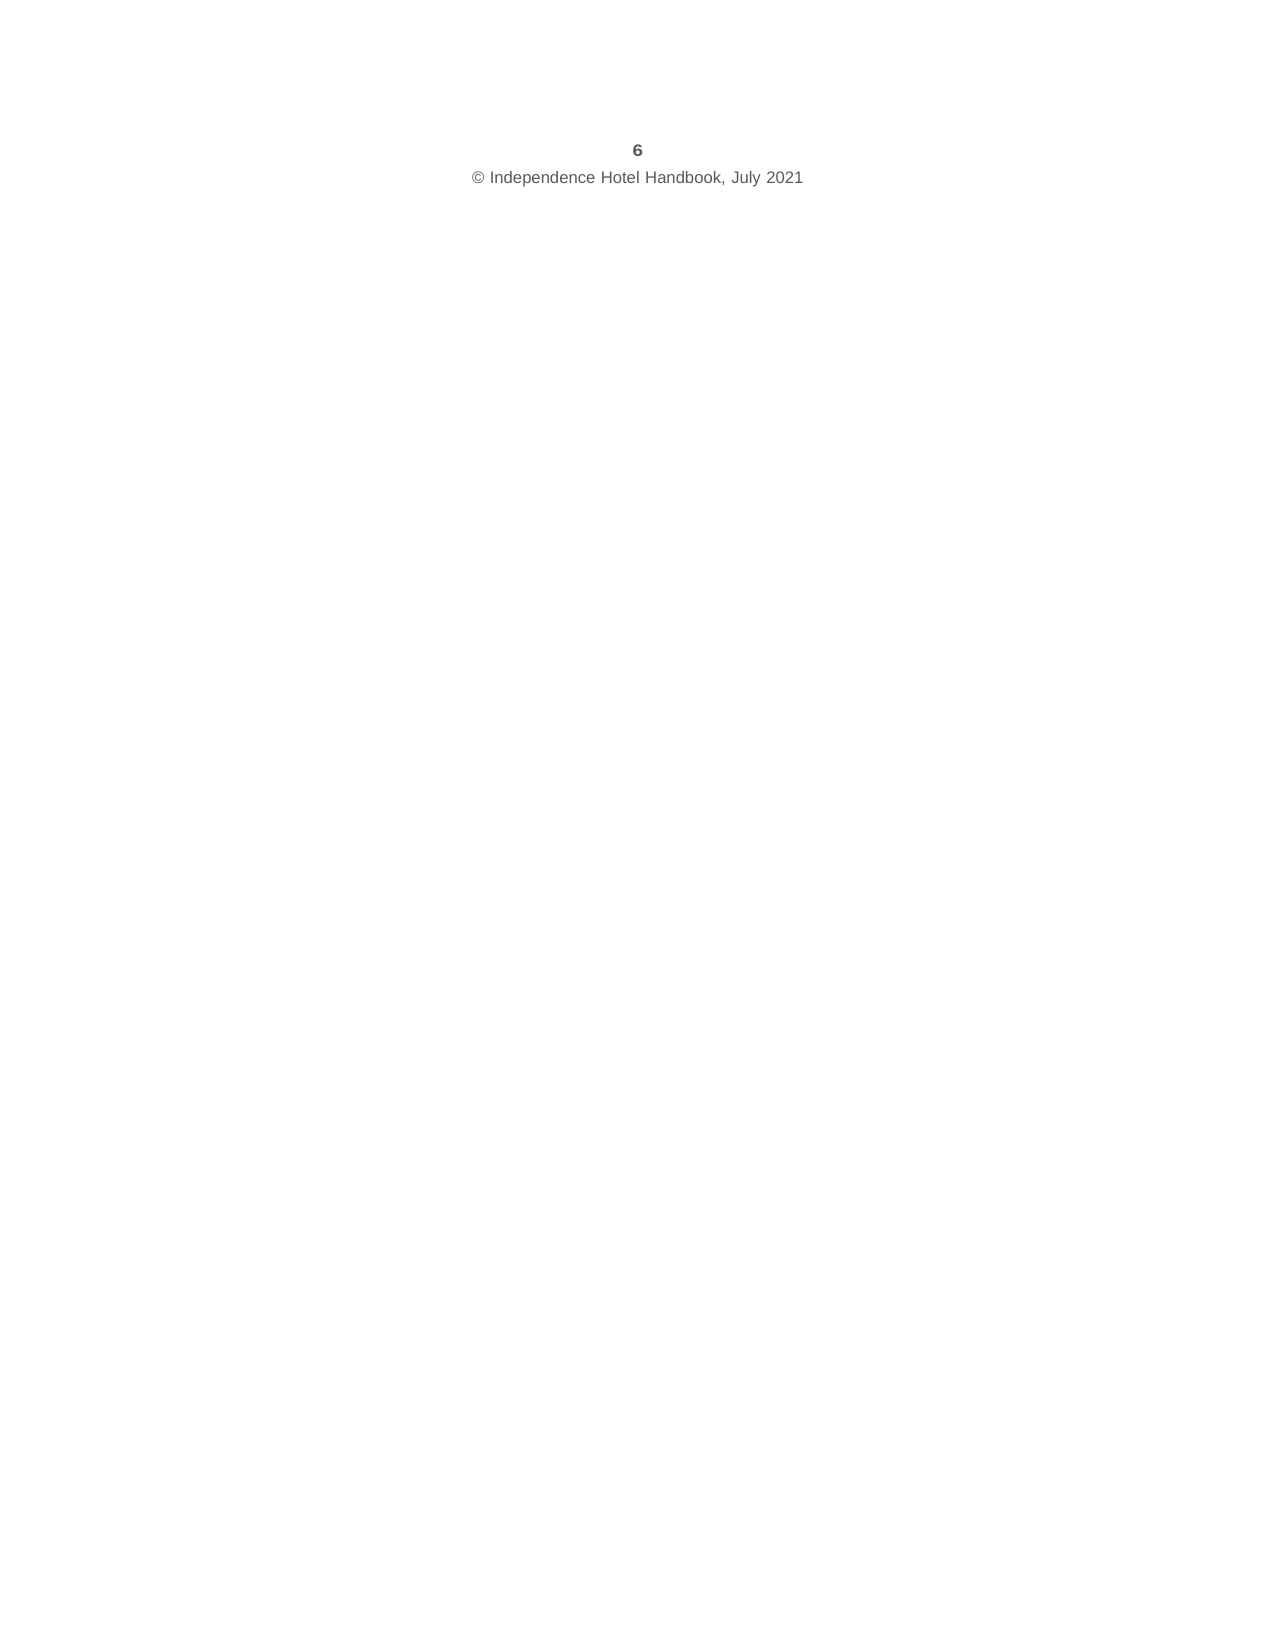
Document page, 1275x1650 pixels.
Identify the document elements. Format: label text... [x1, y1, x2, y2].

text 6 [35, 140, 1239, 159]
text © Independence Hotel Handbook, July 2021 [295, 167, 980, 187]
